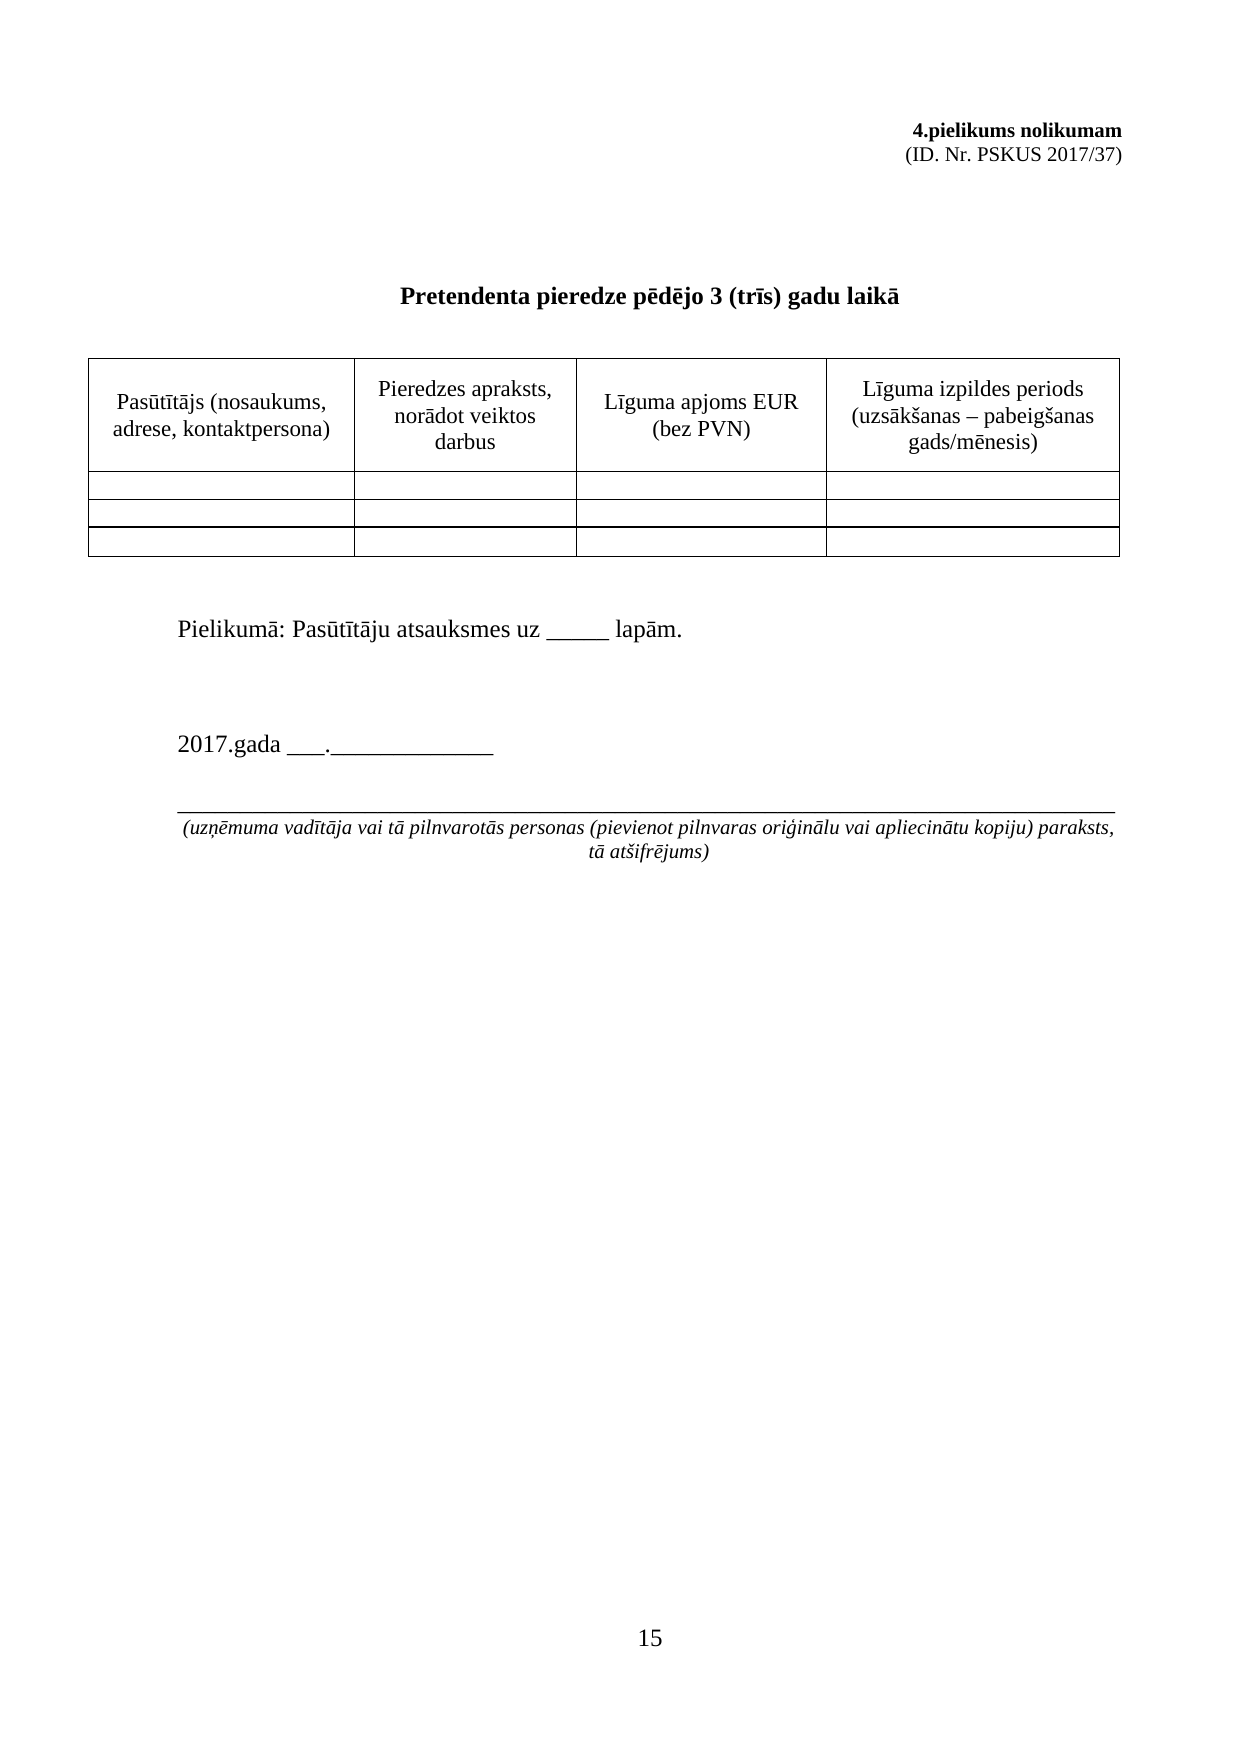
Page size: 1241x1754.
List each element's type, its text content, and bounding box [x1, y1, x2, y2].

text ___________________________________________________________________________ [177, 787, 1122, 815]
table_cell [89, 500, 354, 526]
text (ID. Nr. PSKUS 2017/37) [177, 142, 1122, 166]
table_header Pieredzes apraksts, norādot veiktos darbus [355, 359, 576, 471]
table_header Līguma apjoms EUR (bez PVN) [577, 359, 826, 471]
table_cell [577, 500, 826, 526]
text 4.pielikums nolikumam [177, 118, 1122, 142]
table_cell [355, 528, 576, 556]
table_cell [89, 472, 354, 498]
table_cell [827, 528, 1119, 556]
table_header Līguma izpildes periods (uzsākšanas – pabeigšanas gads/mēnesis) [827, 359, 1119, 471]
table_cell [827, 500, 1119, 526]
text (uzņēmuma vadītāja vai tā pilnvarotās personas (pievienot pilnvaras oriģinālu vai apliecinātu kopiju) paraksts, tā atšifrējums) [177, 815, 1122, 863]
table_header Pasūtītājs (nosaukums, adrese, kontaktpersona) [89, 359, 354, 471]
table_cell [89, 528, 354, 556]
table_cell [355, 472, 576, 498]
text 2017.gada ___._____________ [177, 729, 1122, 758]
table_cell [577, 472, 826, 498]
table_cell [355, 500, 576, 526]
text Pretendenta pieredze pēdējo 3 (trīs) gadu laikā [177, 281, 1122, 310]
table_cell [827, 472, 1119, 498]
text Pielikumā: Pasūtītāju atsauksmes uz _____ lapām. [177, 614, 1122, 643]
table_cell [577, 528, 826, 556]
